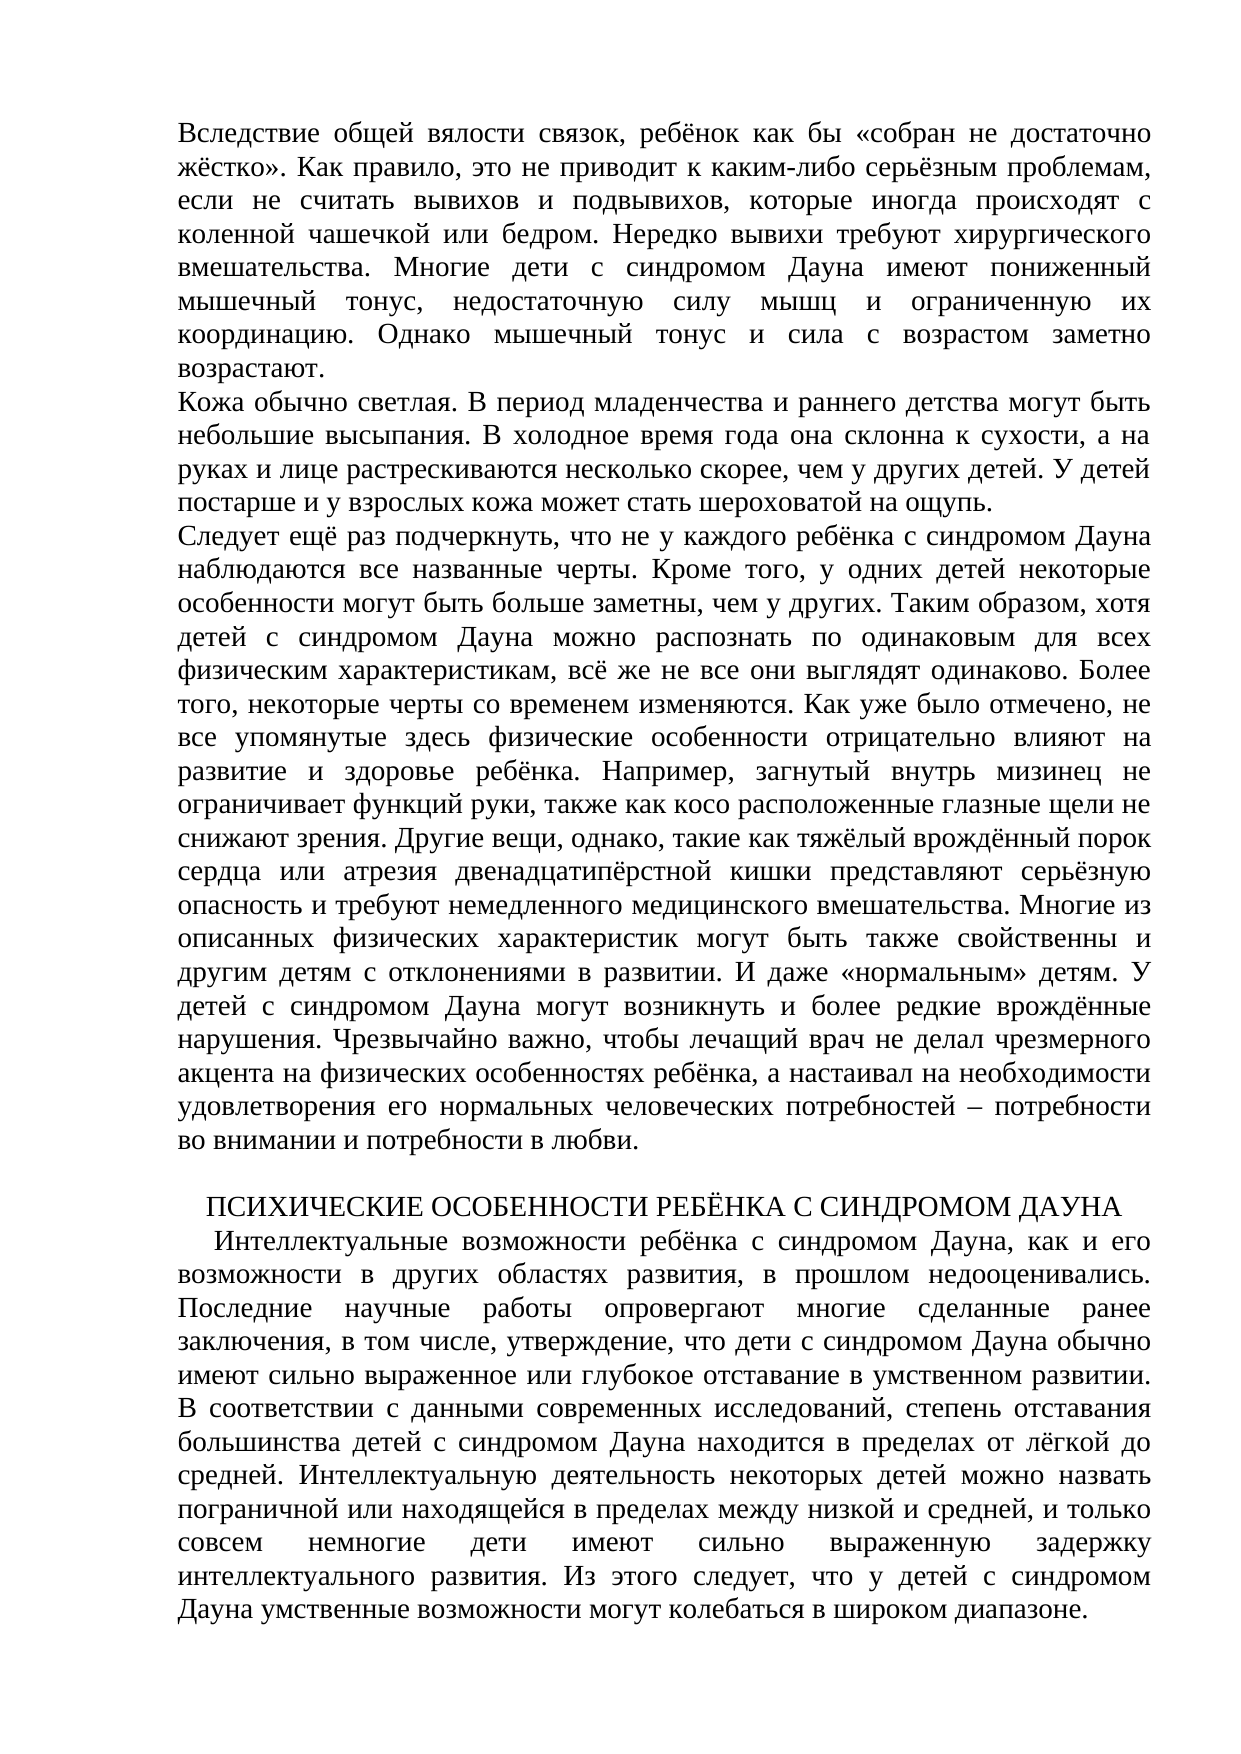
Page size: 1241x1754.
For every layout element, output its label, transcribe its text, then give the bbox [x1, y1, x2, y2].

text Следует ещё раз подчеркнуть, что не у каждого ребёнка с синдромом Дауна наблюдаются все названные черты. Кроме того, у одних детей некоторые особенности могут быть больше заметны, чем у других. Таким образом, хотя детей с синдромом Дауна можно распознать по одинаковым для всех физическим характеристикам, всё же не все они выглядят одинаково. Более того, некоторые черты со временем изменяются. Как уже было отмечено, не все упомянутые здесь физические особенности отрицательно влияют на развитие и здоровье ребёнка. Например, загнутый внутрь мизинец не ограничивает функций руки, также как косо расположенные глазные щели не снижают зрения. Другие вещи, однако, такие как тяжёлый врождённый порок сердца или атрезия двенадцатипёрстной кишки представляют серьёзную опасность и требуют немедленного медицинского вмешательства. Многие из описанных физических характеристик могут быть также свойственны и другим детям с отклонениями в развитии. И даже «нормальным» детям. У детей с синдромом Дауна могут возникнуть и более редкие врождённые нарушения. Чрезвычайно важно, чтобы лечащий врач не делал чрезмерного акцента на физических особенностях ребёнка, а настаивал на необходимости удовлетворения его нормальных человеческих потребностей – потребности во внимании и потребности в любви. [177, 518, 1152, 1155]
text Вследствие общей вялости связок, ребёнок как бы «собран не достаточно жёстко». Как правило, это не приводит к каким-либо серьёзным проблемам, если не считать вывихов и подвывихов, которые иногда происходят с коленной чашечкой или бедром. Нередко вывихи требуют хирургического вмешательства. Многие дети с синдромом Дауна имеют пониженный мышечный тонус, недостаточную силу мышц и ограниченную их координацию. Однако мышечный тонус и сила с возрастом заметно возрастают. [177, 115, 1152, 384]
text Интеллектуальные возможности ребёнка с синдромом Дауна, как и его возможности в других областях развития, в прошлом недооценивались. Последние научные работы опровергают многие сделанные ранее заключения, в том числе, утверждение, что дети с синдромом Дауна обычно имеют сильно выраженное или глубокое отставание в умственном развитии. В соответствии с данными современных исследований, степень отставания большинства детей с синдромом Дауна находится в пределах от лёгкой до средней. Интеллектуальную деятельность некоторых детей можно назвать пограничной или находящейся в пределах между низкой и средней, и только совсем немногие дети имеют сильно выраженную задержку интеллектуального развития. Из этого следует, что у детей с синдромом Дауна умственные возможности могут колебаться в широком диапазоне. [177, 1223, 1152, 1625]
text Кожа обычно светлая. В период младенчества и раннего детства могут быть небольшие высыпания. В холодное время года она склонна к сухости, а на руках и лице растрескиваются несколько скорее, чем у других детей. У детей постарше и у взрослых кожа может стать шероховатой на ощупь. [177, 384, 1152, 518]
text ПСИХИЧЕСКИЕ ОСОБЕННОСТИ РЕБЁНКА С СИНДРОМОМ ДАУНА [206, 1189, 1194, 1222]
